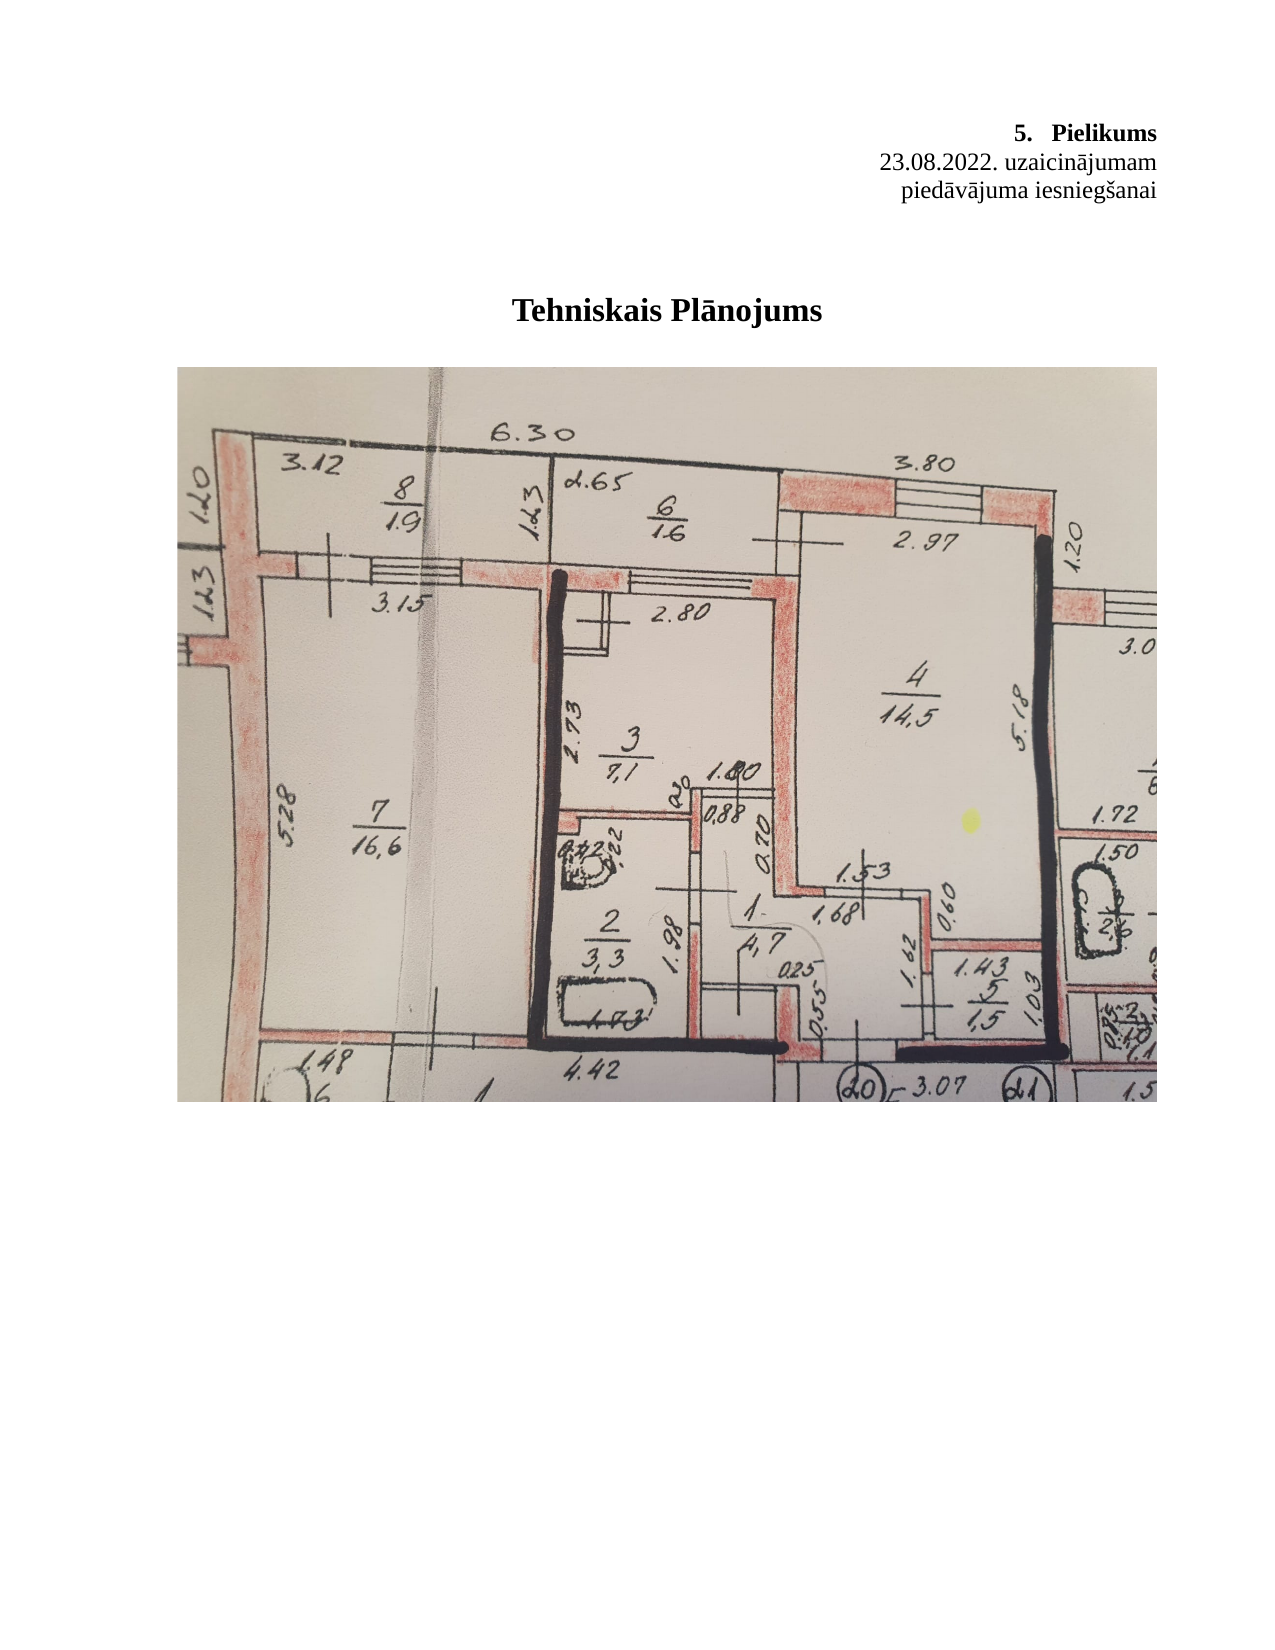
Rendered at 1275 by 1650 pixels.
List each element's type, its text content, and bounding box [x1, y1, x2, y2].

list Pielikums [215, 118, 1157, 147]
text piedāvājuma iesniegšanai [266, 176, 1157, 204]
text Tehniskais Plānojums [177, 291, 1157, 329]
picture [177, 367, 1157, 1102]
text 23.08.2022. uzaicinājumam [266, 147, 1157, 176]
